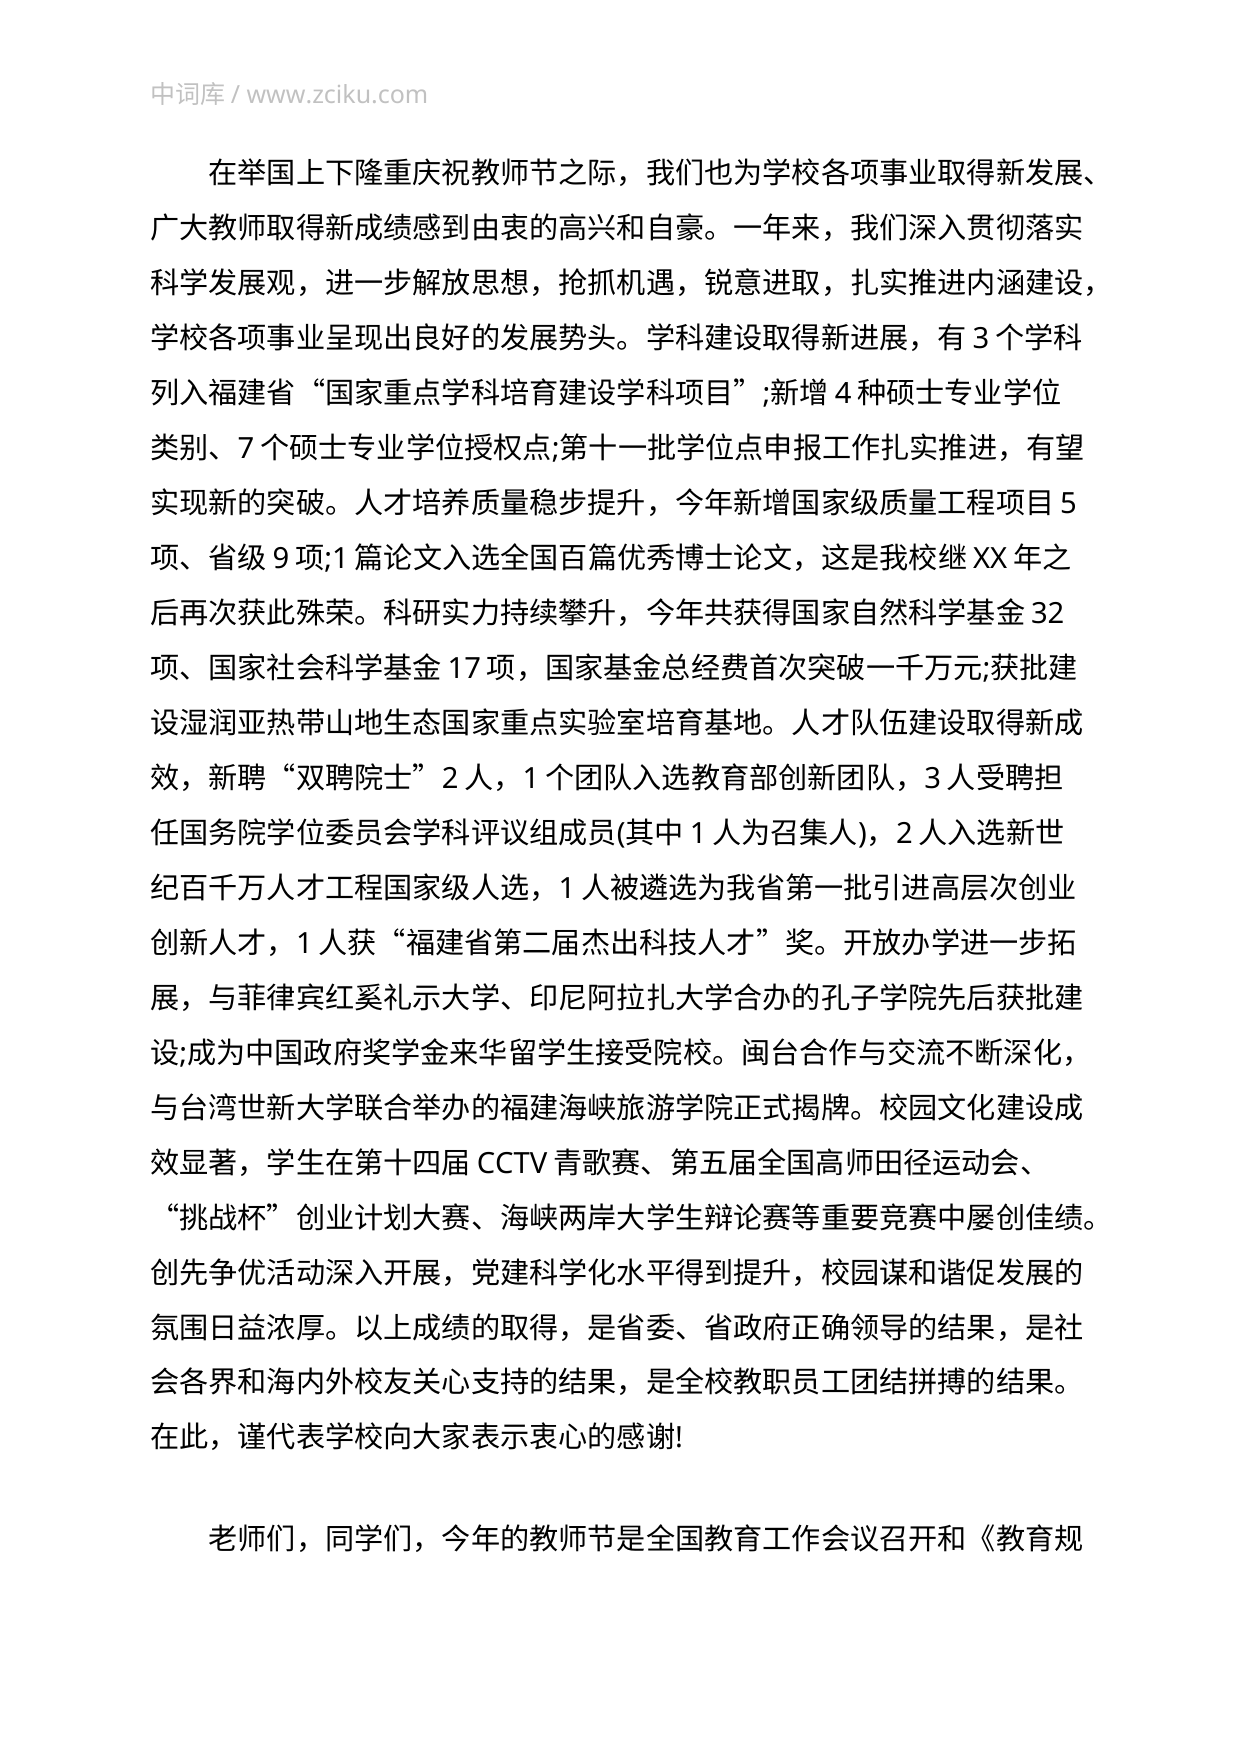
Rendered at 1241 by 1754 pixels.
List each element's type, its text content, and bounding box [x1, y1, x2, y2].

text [150, 1516, 1090, 1558]
text 在举国上下隆重庆祝教师节之际，我们也为学校各项事业取得新发展、广大教师取得新成绩感到由衷的高兴和自豪。一年来，我们深入贯彻落实科学发展观，进一步解放思想，抢抓机遇，锐意进取，扎实推进内涵建设，学校各项事业呈现出良好的发展势头。学科建设取得新进展，有3个学科列入福建省“国家重点学科培育建设学科项目”;新增4种硕士专业学位类别、7个硕士专业学位授权点;第十一批学位点申报工作扎实推进，有望实现新的突破。人才培养质量稳步提升，今年新增国家级质量工程项目5项、省级9项;1篇论文入选全国百篇优秀博士论文，这是我校继XX年之后再次获此殊荣。科研实力持续攀升，今年共获得国家自然科学基金32项、国家社会科学基金17项，国家基金总经费首次突破一千万元;获批建设湿润亚热带山地生态国家重点实验室培育基地。人才队伍建设取得新成效，新聘“双聘院士”2人，1个团队入选教育部创新团队，3人受聘担任国务院学位委员会学科评议组成员(其中1人为召集人)，2人入选新世纪百千万人才工程国家级人选，1人被遴选为我省第一批引进高层次创业创新人才，1人获“福建省第二届杰出科技人才”奖。开放办学进一步拓展，与菲律宾红奚礼示大学、印尼阿拉扎大学合办的孔子学院先后获批建设;成为中国政府奖学金来华留学生接受院校。闽台合作与交流不断深化，与台湾世新大学联合举办的福建海峡旅游学院正式揭牌。校园文化建设成效显著，学生在第十四届CCTV青歌赛、第五届全国高师田径运动会、“挑战杯”创业计划大赛、海峡两岸大学生辩论赛等重要竞赛中屡创佳绩。创先争优活动深入开展，党建科学化水平得到提升，校园谋和谐促发展的氛围日益浓厚。以上成绩的取得，是省委、省政府正确领导的结果，是社会各界和海内外校友关心支持的结果，是全校教职员工团结拼搏的结果。在此，谨代表学校向大家表示衷心的感谢! [150, 150, 1090, 1456]
